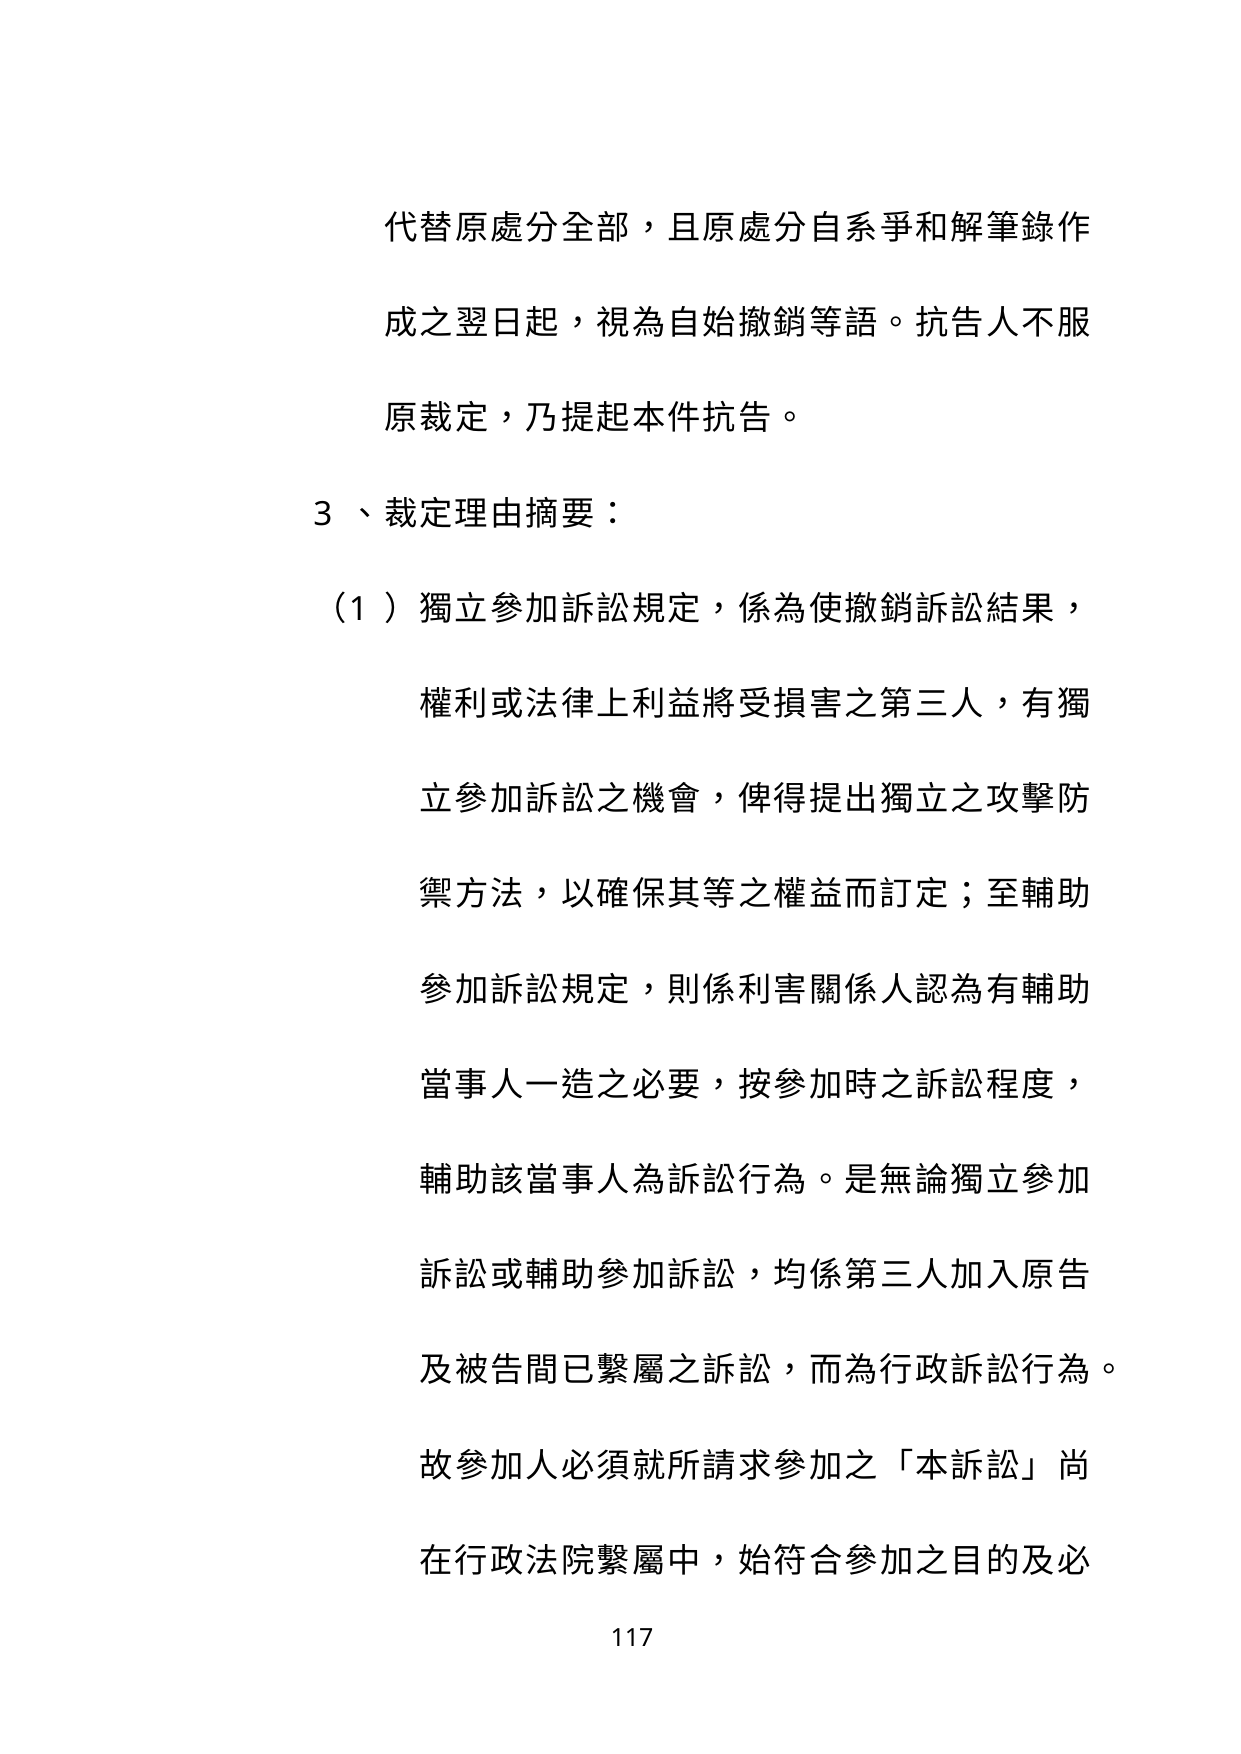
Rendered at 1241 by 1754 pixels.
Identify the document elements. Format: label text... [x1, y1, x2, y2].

subtitle 裁定理由摘要： [296, 463, 1092, 558]
